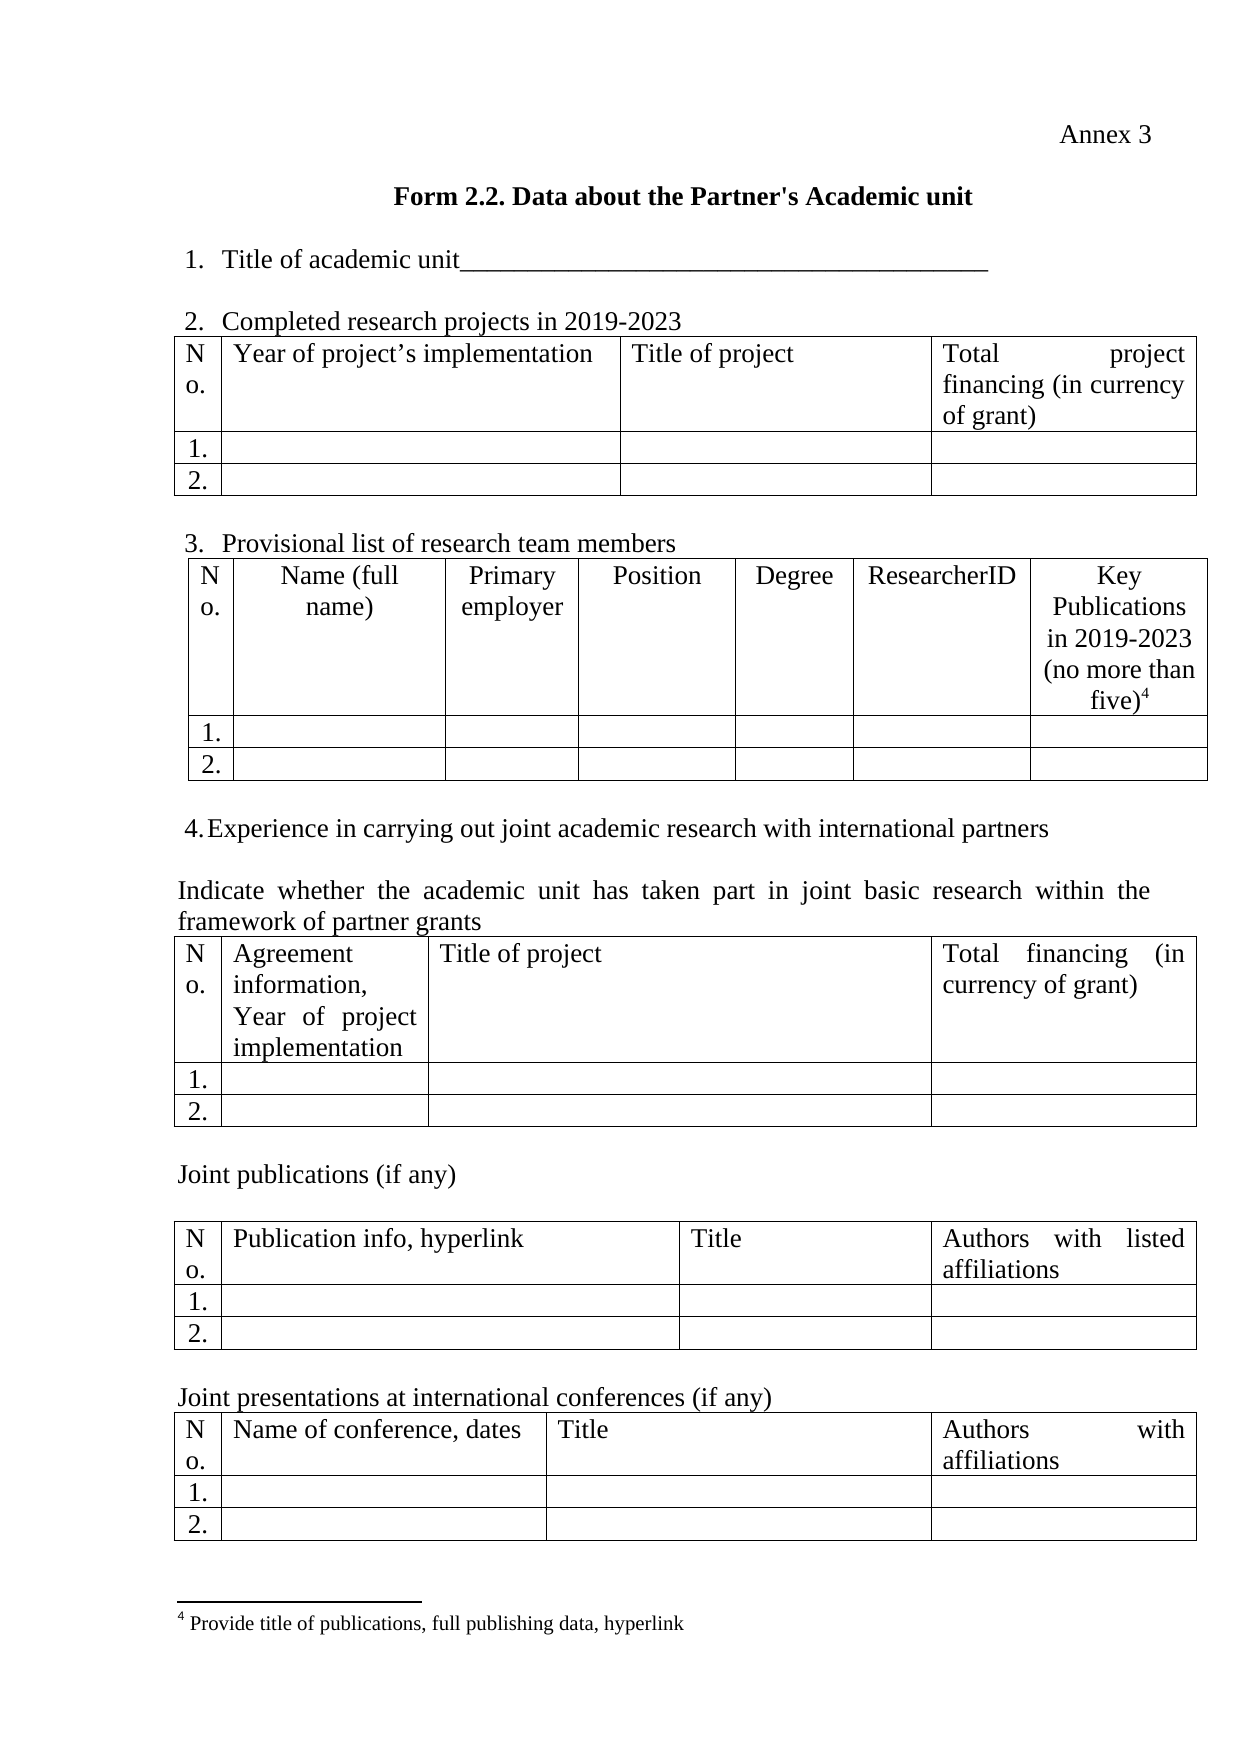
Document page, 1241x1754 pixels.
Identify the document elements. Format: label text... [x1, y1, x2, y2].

table_cell 2. [189, 748, 233, 779]
table_header Key Publications in 2019-2023 (no more than five) [1031, 559, 1207, 715]
table_cell [854, 716, 1030, 747]
table_header Title of project [621, 337, 931, 431]
table_cell 1. [175, 1063, 221, 1094]
text Annex 3 [753, 118, 1152, 149]
table_header No. [175, 1413, 221, 1475]
table_header Primary employer [446, 559, 578, 715]
table_cell 2. [175, 1317, 221, 1348]
table_header Title of project [429, 937, 931, 1062]
table_cell [222, 1508, 546, 1539]
table_cell [932, 464, 1196, 495]
table_header Authors with listed affiliations [932, 1222, 1196, 1284]
text Joint publications (if any) [177, 1158, 1152, 1189]
table_cell [932, 1508, 1196, 1539]
table_cell [547, 1476, 931, 1507]
table_header Publication info, hyperlink [222, 1222, 679, 1284]
table_cell [222, 1063, 428, 1094]
table_cell [932, 1285, 1196, 1316]
table_cell [621, 432, 931, 463]
text Form 2.2. Data about the Partner's Academic unit [215, 180, 1152, 212]
table_cell 1. [175, 432, 221, 463]
table_header No. [175, 1222, 221, 1284]
list Title of academic unit_______________________________________ [184, 243, 1152, 274]
table_cell 2. [175, 1095, 221, 1126]
table_cell [932, 1063, 1196, 1094]
table_cell [234, 748, 445, 779]
table_cell [736, 748, 853, 779]
table_cell [222, 432, 620, 463]
table_cell [547, 1508, 931, 1539]
table_cell [932, 1476, 1196, 1507]
table_cell [446, 716, 578, 747]
table_header Total financing (in currency of grant) [932, 937, 1196, 1062]
table_cell [222, 464, 620, 495]
table_cell [1031, 748, 1207, 779]
table_cell [932, 1095, 1196, 1126]
table_cell [222, 1095, 428, 1126]
table_header Year of project’s implementation [222, 337, 620, 431]
table_cell [429, 1095, 931, 1126]
table_header ResearcherID [854, 559, 1030, 715]
table_header Name of conference, dates [222, 1413, 546, 1475]
table_cell [932, 1317, 1196, 1348]
table_cell [621, 464, 931, 495]
list Experience in carrying out joint academic research with international partners [184, 812, 1152, 843]
table_header No. [175, 937, 221, 1062]
table_header Name (full name) [234, 559, 445, 715]
table_cell [1031, 716, 1207, 747]
table_header No. [189, 559, 233, 715]
table_cell [222, 1317, 679, 1348]
table_cell [579, 748, 735, 779]
table_cell [446, 748, 578, 779]
table_cell [222, 1285, 679, 1316]
table_header Title [547, 1413, 931, 1475]
table_cell [854, 748, 1030, 779]
table_header Total project financing (in currency of grant) [932, 337, 1196, 431]
table_header Title [680, 1222, 931, 1284]
table_cell [579, 716, 735, 747]
table_cell [680, 1285, 931, 1316]
table_cell [736, 716, 853, 747]
table_header Degree [736, 559, 853, 715]
table_header Position [579, 559, 735, 715]
table_cell 2. [175, 464, 221, 495]
text Joint presentations at international conferences (if any) [177, 1381, 1152, 1412]
table_cell [932, 432, 1196, 463]
table_header Authors with affiliations [932, 1413, 1196, 1475]
text Indicate whether the academic unit has taken part in joint basic research within the framework of partner grants [177, 874, 1152, 936]
table_cell [222, 1476, 546, 1507]
table_cell [680, 1317, 931, 1348]
table_header Agreement information, Year of project implementation [222, 937, 428, 1062]
table_cell 1. [175, 1476, 221, 1507]
list Completed research projects in 2019-2023 [184, 305, 1152, 336]
table_cell 1. [175, 1285, 221, 1316]
table_cell 2. [175, 1508, 221, 1539]
table_cell 1. [189, 716, 233, 747]
table_header No. [175, 337, 221, 431]
table_cell [234, 716, 445, 747]
list Provisional list of research team members [184, 527, 1152, 558]
table_cell [429, 1063, 931, 1094]
